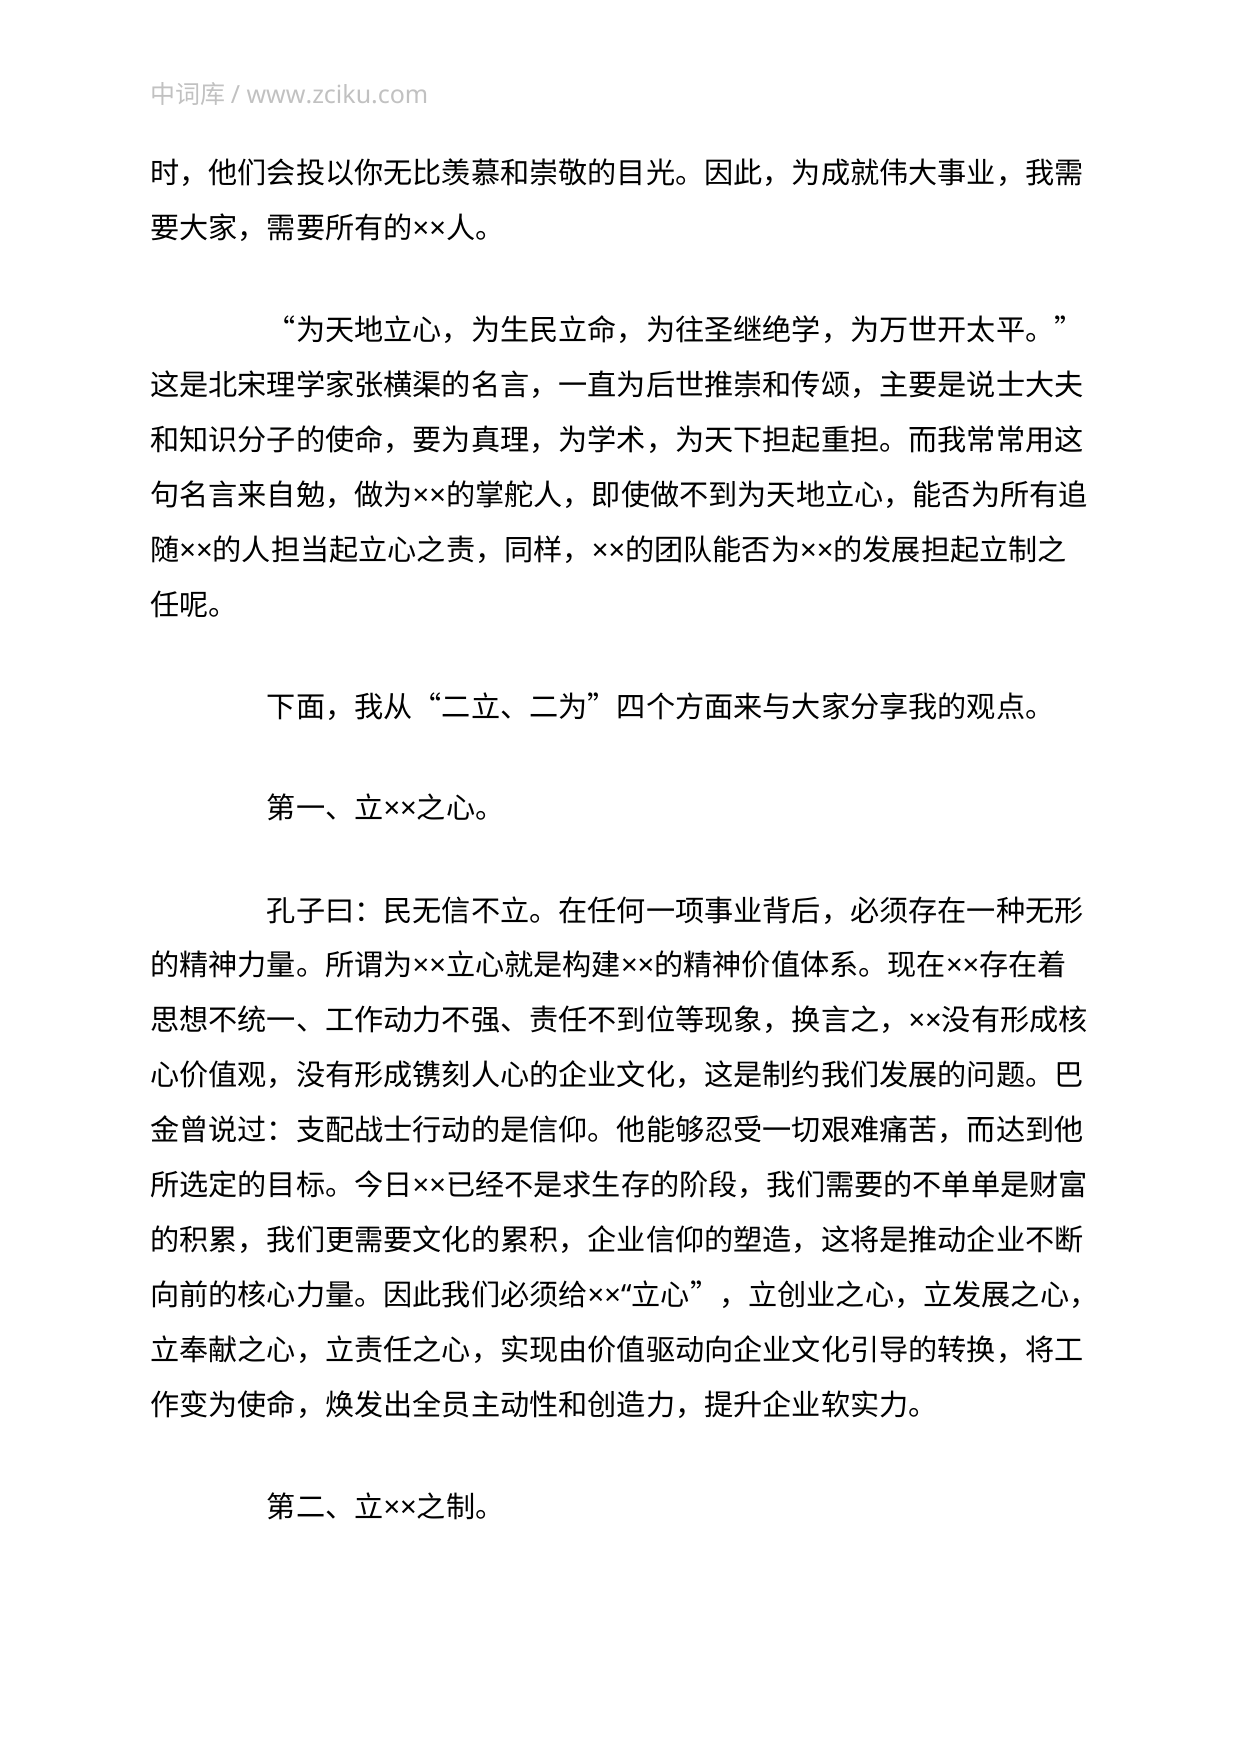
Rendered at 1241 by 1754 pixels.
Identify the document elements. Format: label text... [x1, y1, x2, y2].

text 第一、立××之心。 [150, 785, 1090, 827]
text “为天地立心，为生民立命，为往圣继绝学，为万世开太平。”这是北宋理学家张横渠的名言，一直为后世推崇和传颂，主要是说士大夫和知识分子的使命，要为真理，为学术，为天下担起重担。而我常常用这句名言来自勉，做为××的掌舵人，即使做不到为天地立心，能否为所有追随××的人担当起立心之责，同样，××的团队能否为××的发展担起立制之任呢。 [150, 307, 1090, 624]
text 下面，我从“二立、二为”四个方面来与大家分享我的观点。 [150, 683, 1090, 726]
text 孔子曰：民无信不立。在任何一项事业背后，必须存在一种无形的精神力量。所谓为××立心就是构建××的精神价值体系。现在××存在着思想不统一、工作动力不强、责任不到位等现象，换言之，××没有形成核心价值观，没有形成镌刻人心的企业文化，这是制约我们发展的问题。巴金曾说过：支配战士行动的是信仰。他能够忍受一切艰难痛苦，而达到他所选定的目标。今日××已经不是求生存的阶段，我们需要的不单单是财富的积累，我们更需要文化的累积，企业信仰的塑造，这将是推动企业不断向前的核心力量。因此我们必须给××“立心”，立创业之心，立发展之心，立奉献之心，立责任之心，实现由价值驱动向企业文化引导的转换，将工作变为使命，焕发出全员主动性和创造力，提升企业软实力。 [150, 887, 1090, 1424]
text 第二、立××之制。 [150, 1483, 1090, 1526]
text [150, 150, 1090, 247]
